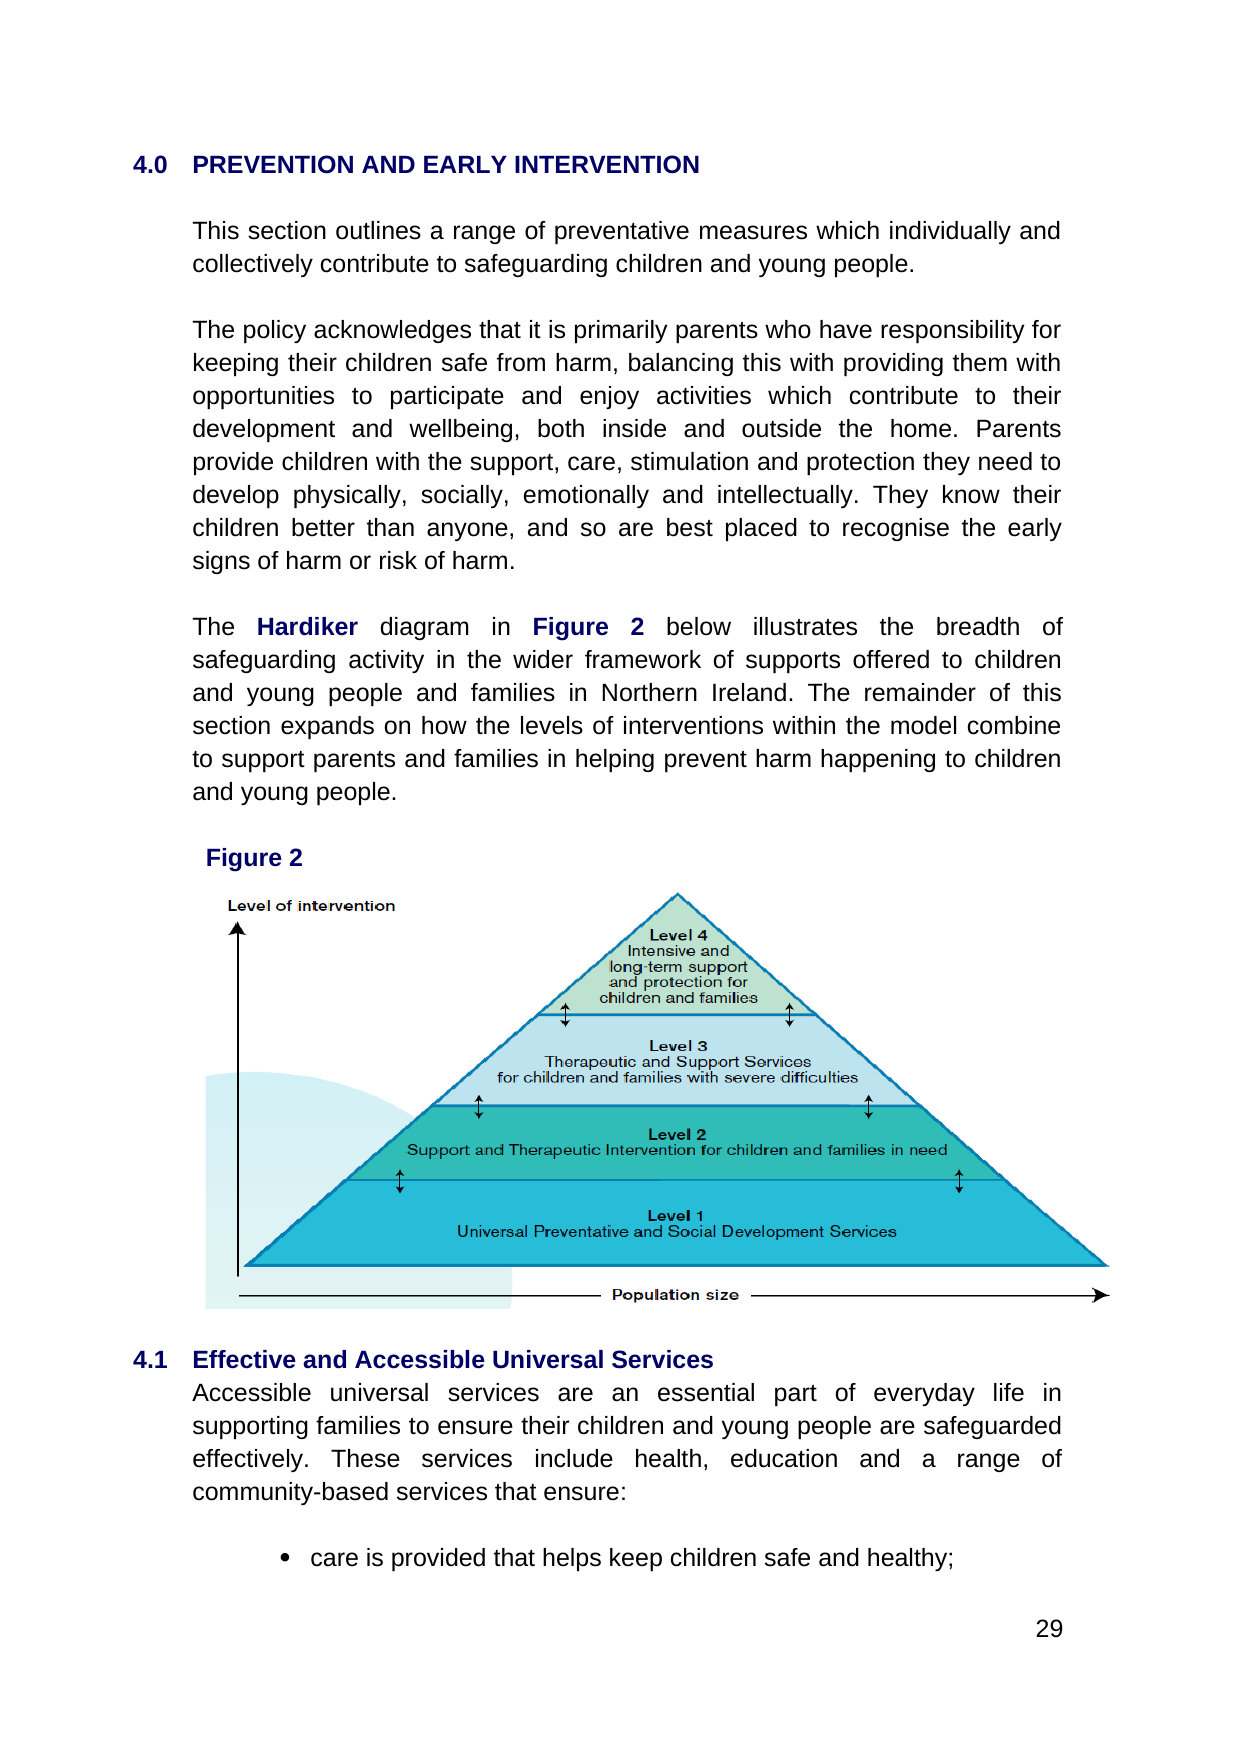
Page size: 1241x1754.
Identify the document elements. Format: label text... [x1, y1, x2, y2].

picture [205, 876, 1140, 1309]
text The policy acknowledges that it is primarily parents who have responsibility for keeping their children safe from harm, balancing this with providing them with opportunities to participate and enjoy activities which contribute to their development and wellbeing, both inside and outside the home. Parents provide children with the support, care, stimulation and protection they need to develop physically, socially, emotionally and intellectually. They know their children better than anyone, and so are best placed to recognise the early signs of harm or risk of harm. [192, 315, 1063, 575]
text Accessible universal services are an essential part of everyday life in supporting families to ensure their children and young people are safeguarded effectively. These services include health, education and a range of community-based services that ensure: [192, 1378, 1063, 1506]
list care is provided that helps keep children safe and healthy; [281, 1543, 1063, 1572]
subtitle 4.1 Effective and Accessible Universal Services [133, 1345, 1063, 1374]
text The Hardiker diagram in Figure 2 below illustrates the breadth of safeguarding activity in the wider framework of supports offered to children and young people and families in Northern Ireland. The remainder of this section expands on how the levels of interventions within the model combine to support parents and families in helping prevent harm happening to children and young people. [192, 612, 1063, 806]
text Figure 2 [206, 843, 1063, 872]
text This section outlines a range of preventative measures which individually and collectively contribute to safeguarding children and young people. [192, 216, 1063, 278]
subtitle 4.0 PREVENTION AND EARLY INTERVENTION [133, 150, 1068, 179]
